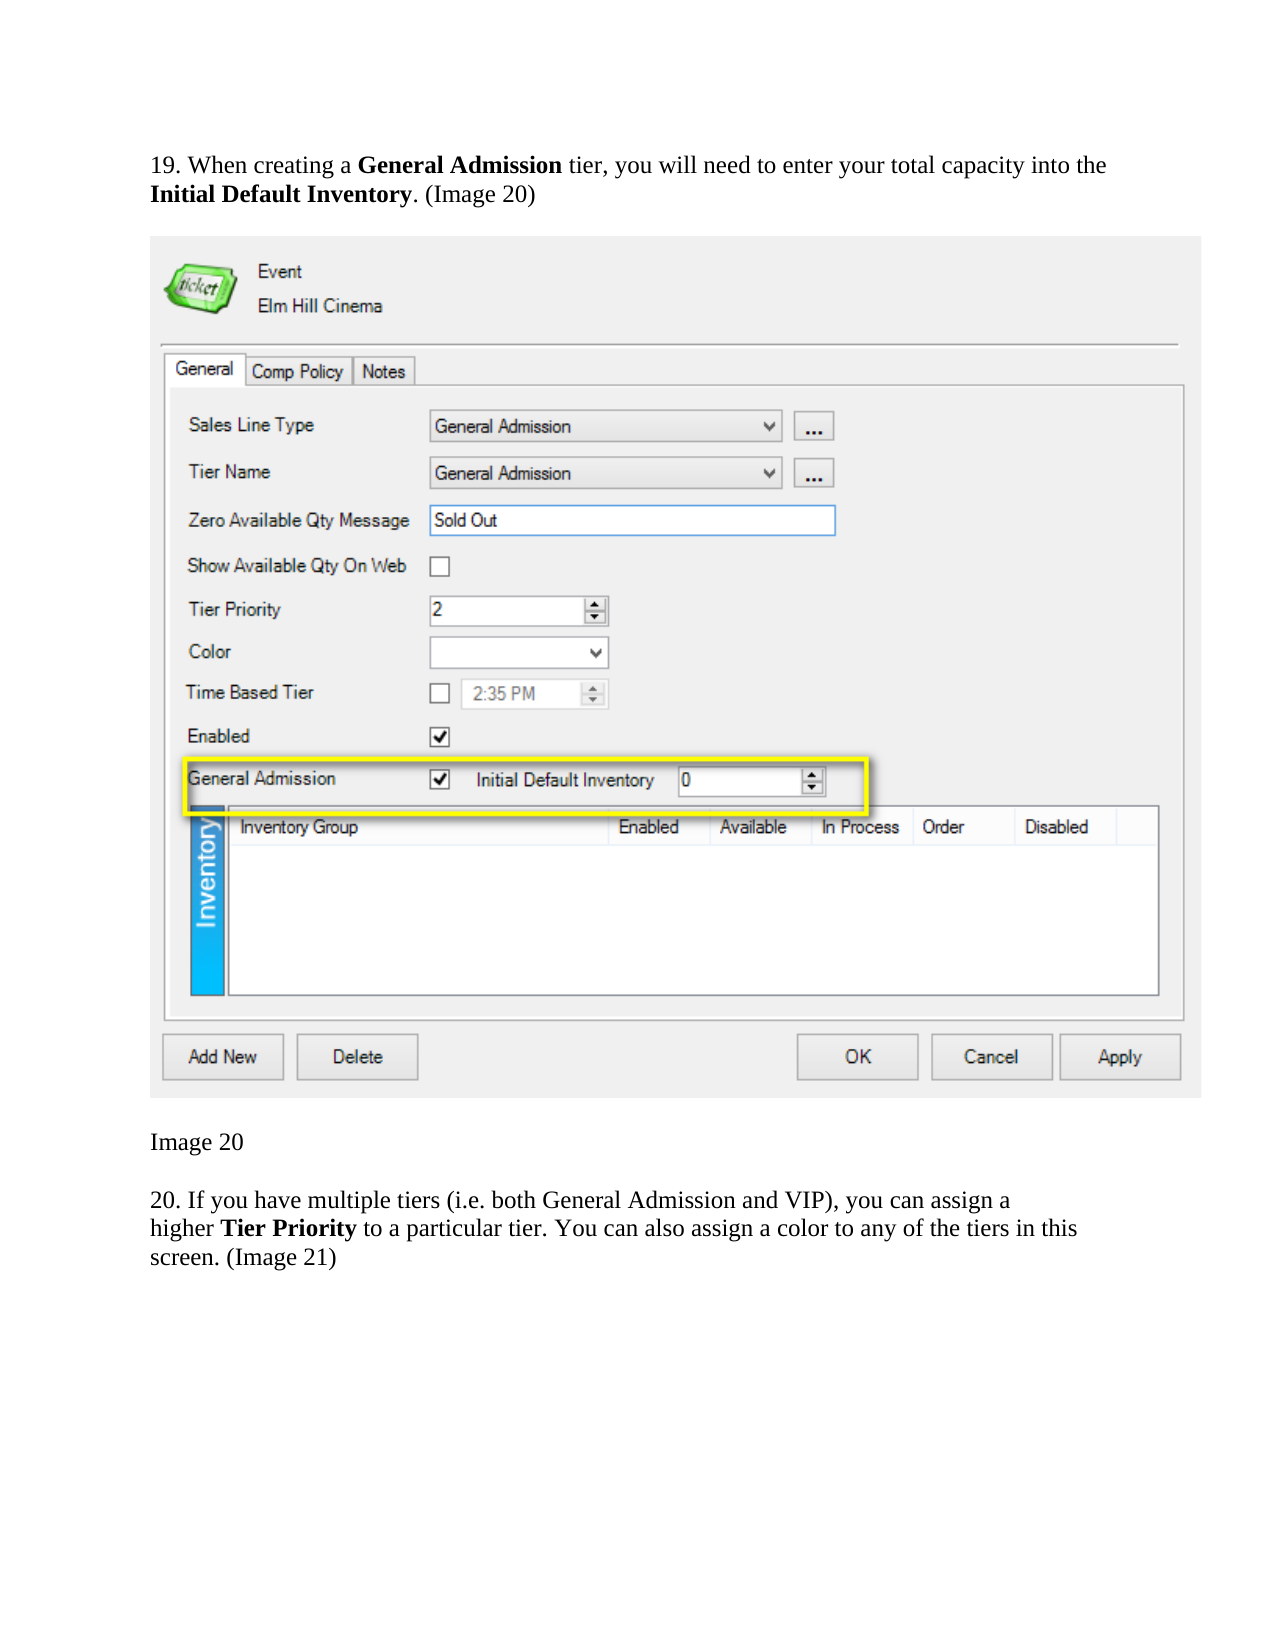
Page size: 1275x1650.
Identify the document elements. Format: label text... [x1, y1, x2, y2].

picture [150, 236, 1202, 1098]
text Image 20 [150, 1127, 1125, 1156]
text 19. When creating a General Admission tier, you will need to enter your total capacity into the Initial Default Inventory. (Image 20) [150, 150, 1125, 207]
text 20. If you have multiple tiers (i.e. both General Admission and VIP), you can assign a higher Tier Priority to a particular tier. You can also assign a color to any of the tiers in this screen. (Image 21) [150, 1185, 1125, 1271]
